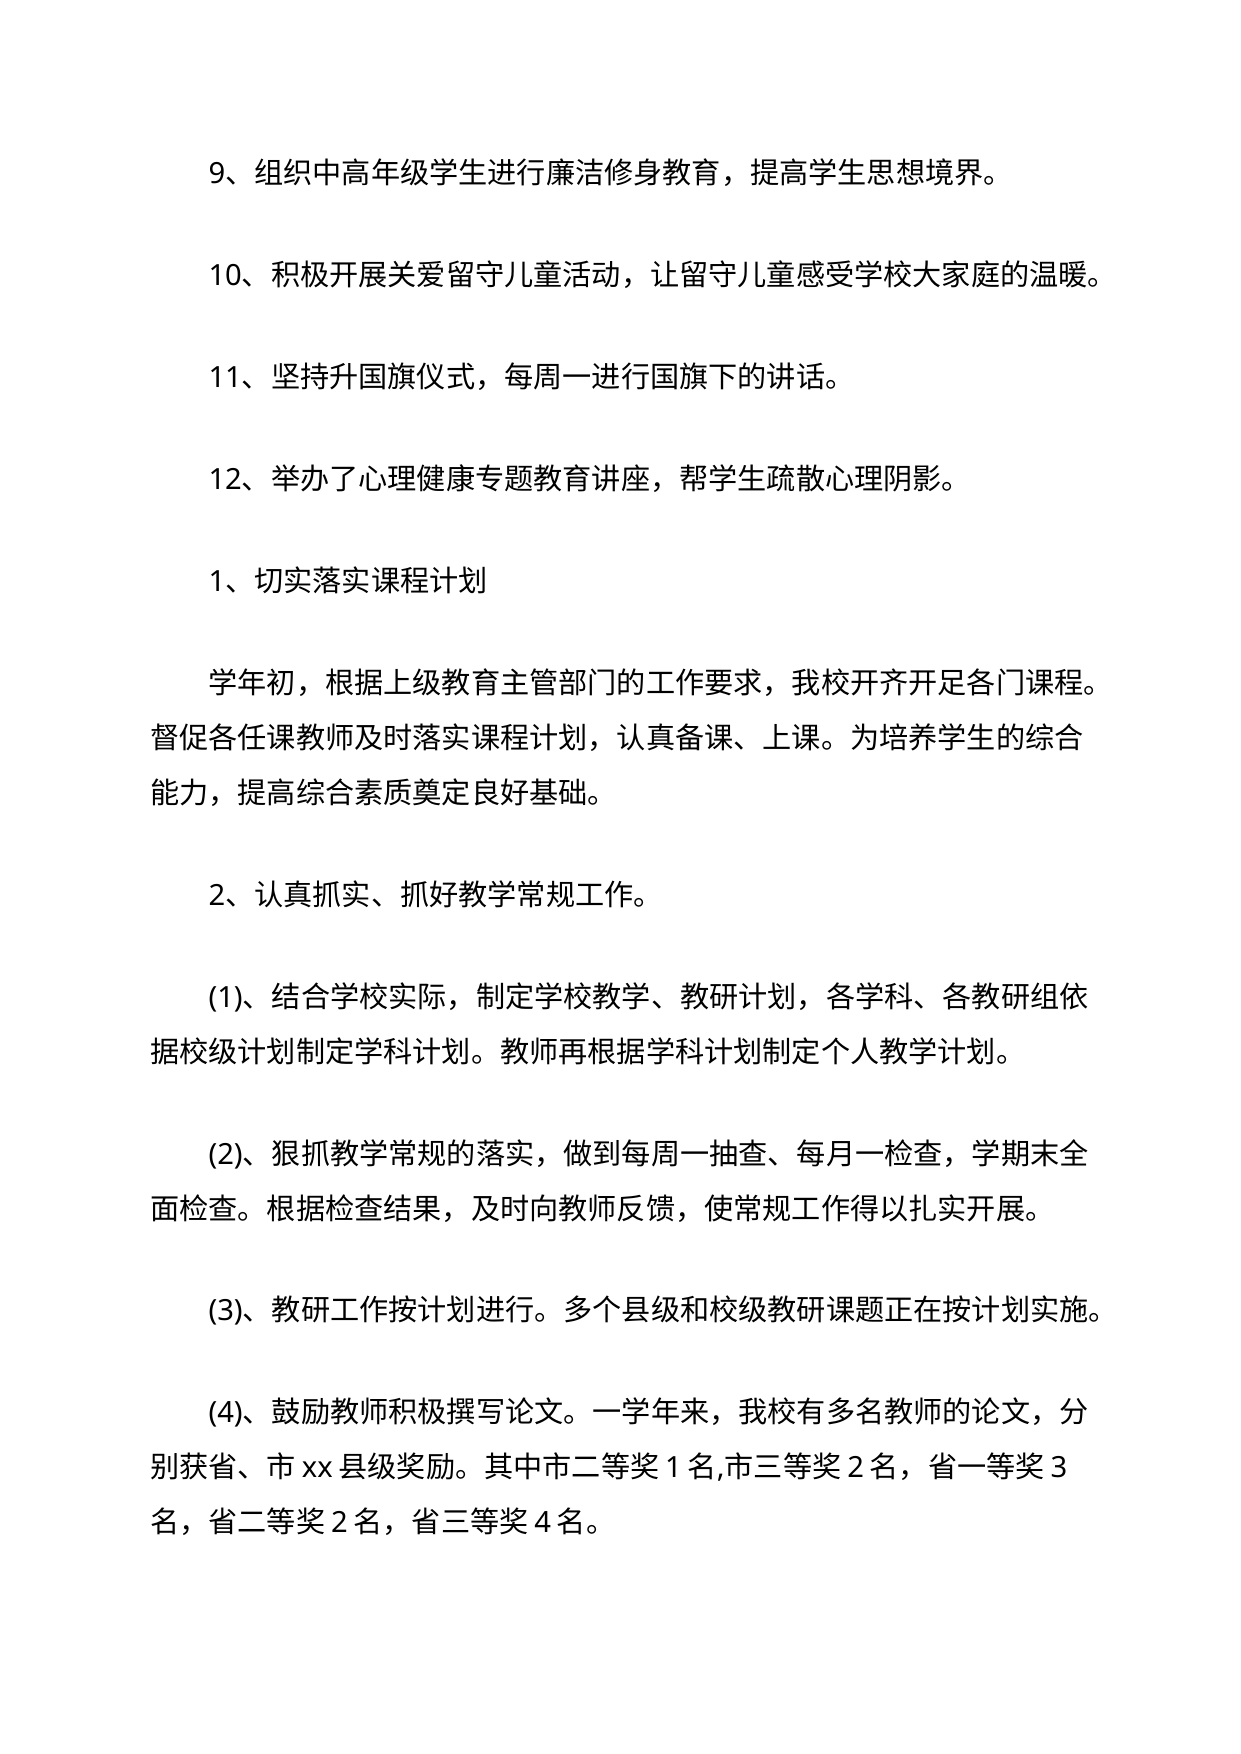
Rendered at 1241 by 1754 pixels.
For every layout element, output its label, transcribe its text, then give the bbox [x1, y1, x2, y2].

text 1、切实落实课程计划 [150, 558, 1090, 600]
text 10、积极开展关爱留守儿童活动，让留守儿童感受学校大家庭的温暖。 [150, 252, 1090, 294]
text 2、认真抓实、抓好教学常规工作。 [150, 871, 1090, 914]
text (2)、狠抓教学常规的落实，做到每周一抽查、每月一检查，学期末全面检查。根据检查结果，及时向教师反馈，使常规工作得以扎实开展。 [150, 1130, 1090, 1227]
text (3)、教研工作按计划进行。多个县级和校级教研课题正在按计划实施。 [150, 1287, 1090, 1329]
text 9、组织中高年级学生进行廉洁修身教育，提高学生思想境界。 [150, 150, 1090, 192]
text 12、举办了心理健康专题教育讲座，帮学生疏散心理阴影。 [150, 456, 1090, 498]
text (4)、鼓励教师积极撰写论文。一学年来，我校有多名教师的论文，分别获省、市xx县级奖励。其中市二等奖1名,市三等奖2名，省一等奖3名，省二等奖2名，省三等奖4名。 [150, 1389, 1090, 1541]
text (1)、结合学校实际，制定学校教学、教研计划，各学科、各教研组依据校级计划制定学科计划。教师再根据学科计划制定个人教学计划。 [150, 973, 1090, 1071]
text 11、坚持升国旗仪式，每周一进行国旗下的讲话。 [150, 354, 1090, 396]
text 学年初，根据上级教育主管部门的工作要求，我校开齐开足各门课程。督促各任课教师及时落实课程计划，认真备课、上课。为培养学生的综合能力，提高综合素质奠定良好基础。 [150, 660, 1090, 812]
